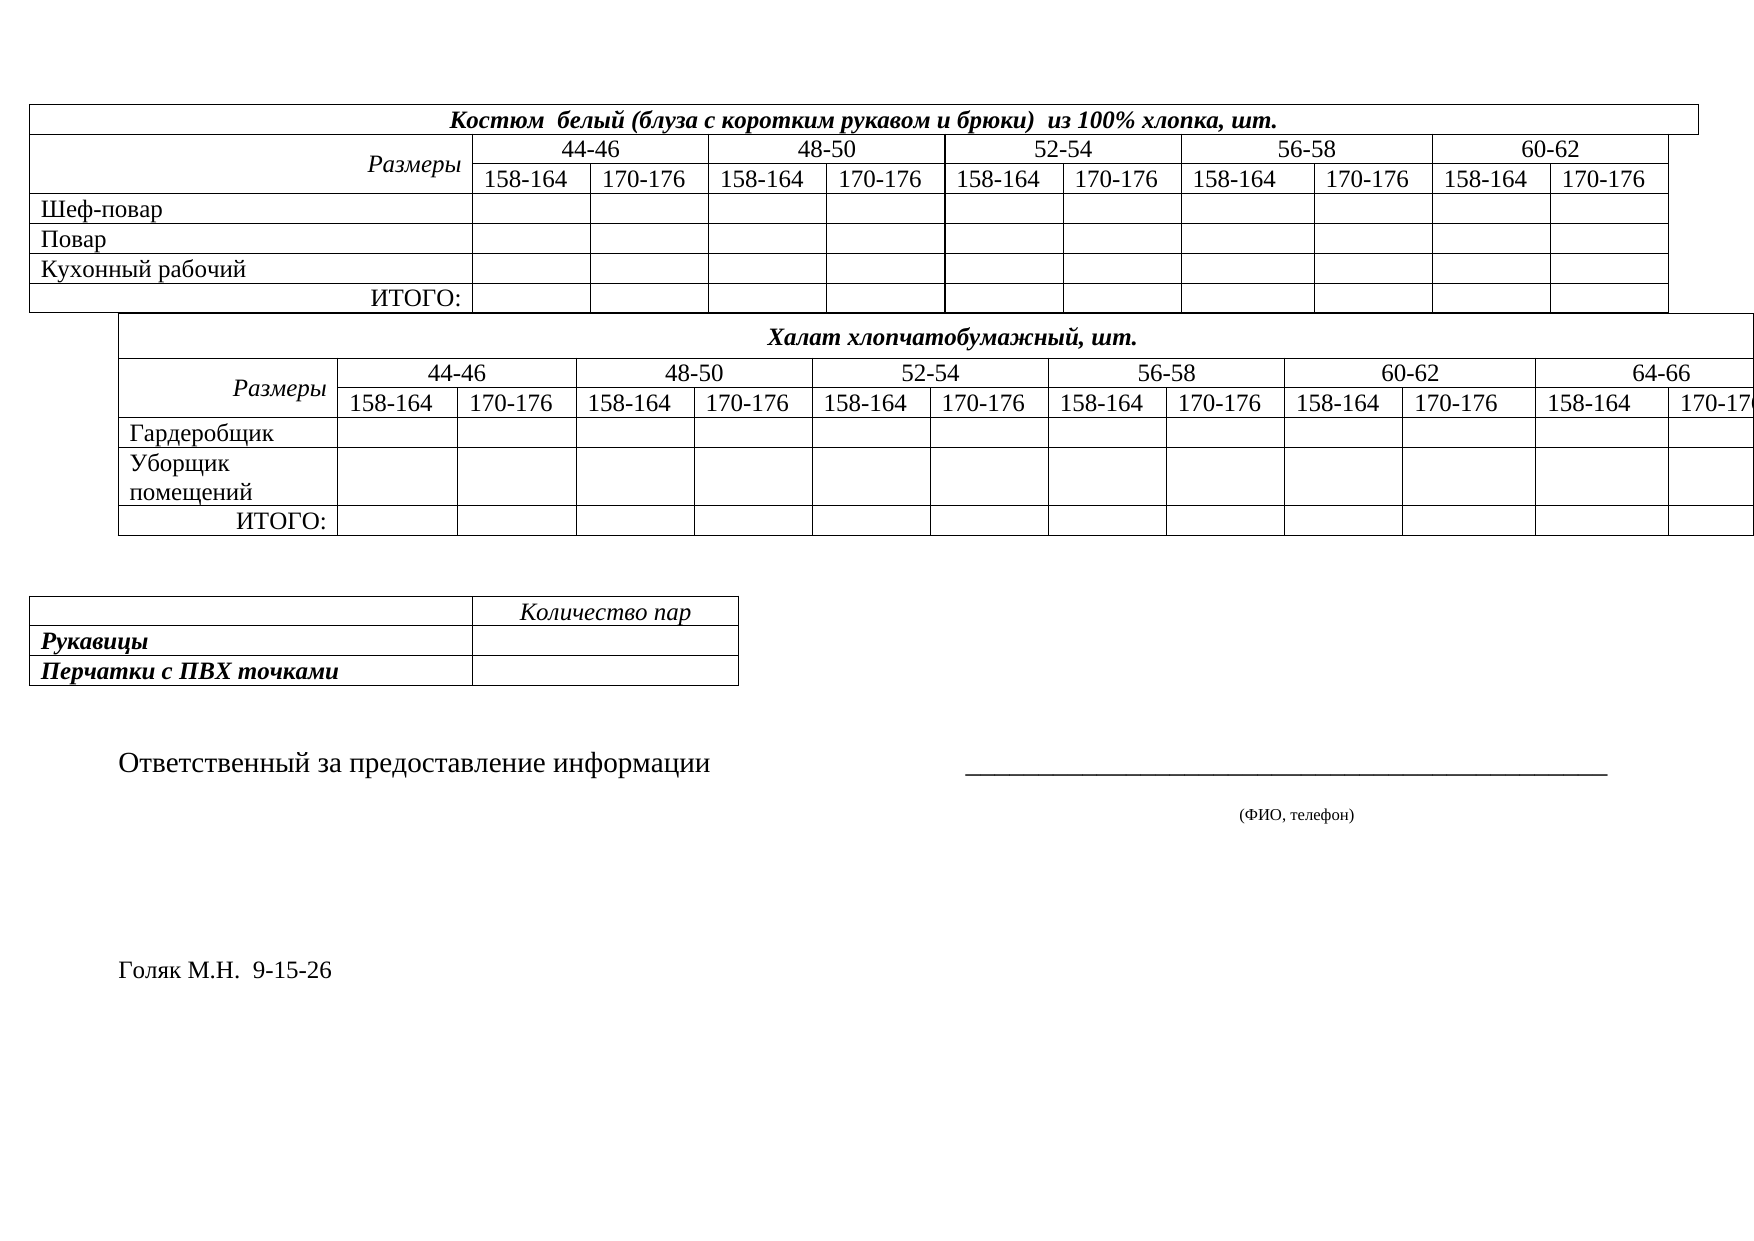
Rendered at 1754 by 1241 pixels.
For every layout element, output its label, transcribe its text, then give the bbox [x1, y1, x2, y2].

table_cell [577, 506, 694, 535]
table_cell 170-176 [1403, 388, 1535, 417]
table_cell [338, 418, 457, 447]
table_cell [1285, 506, 1402, 535]
table_cell 52-54 [813, 359, 1048, 387]
table_cell [709, 194, 826, 223]
table_cell 170-176 [1551, 164, 1668, 193]
table_cell [709, 284, 826, 312]
table_cell Размеры [30, 135, 472, 193]
table_cell 158-164 [338, 388, 457, 417]
table_cell 158-164 [1049, 388, 1166, 417]
table_cell [338, 506, 457, 535]
table_cell [946, 254, 1063, 282]
table_cell Уборщик помещений [119, 448, 337, 505]
text Ответственный за предоставление информации ____________________________________________ [118, 745, 1683, 779]
table_cell [1433, 284, 1550, 312]
table_cell [1049, 506, 1166, 535]
table_cell [827, 284, 944, 312]
table_cell [1064, 254, 1181, 282]
table_cell [1403, 418, 1535, 447]
table_cell [827, 224, 944, 253]
table_cell 170-176 [827, 164, 944, 193]
table_cell [1182, 284, 1314, 312]
table_cell 170-176 [458, 388, 576, 417]
table_cell [1433, 194, 1550, 223]
table_cell [1669, 506, 1753, 535]
table_cell [1064, 224, 1181, 253]
table_cell [577, 448, 694, 505]
table_cell [473, 254, 590, 282]
table_cell [709, 254, 826, 282]
table_cell [1433, 254, 1550, 282]
table_cell [709, 224, 826, 253]
table_cell [1433, 224, 1550, 253]
table_cell [1167, 448, 1284, 505]
table_cell [695, 506, 812, 535]
table_cell [591, 194, 708, 223]
table_cell Повар [30, 224, 472, 253]
table_cell 170-176 [591, 164, 708, 193]
table_cell [1315, 254, 1432, 282]
table_cell 170-176 [1167, 388, 1284, 417]
table_cell Рукавицы [30, 626, 472, 655]
table_cell [1315, 284, 1432, 312]
table_header Костюм белый (блуза с коротким рукавом и брюки) из 100% хлопка, шт. [30, 105, 1698, 133]
table_cell [1182, 224, 1314, 253]
table_cell Шеф-повар [30, 194, 472, 223]
table_cell [1669, 418, 1753, 447]
table_cell [946, 224, 1063, 253]
table_cell 44-46 [473, 135, 708, 163]
table_cell 158-164 [1182, 164, 1314, 193]
table_cell [931, 448, 1048, 505]
table_cell [931, 506, 1048, 535]
table_cell 44-46 [338, 359, 576, 387]
table_cell ИТОГО: [119, 506, 337, 535]
table_cell [1167, 506, 1284, 535]
table_cell [946, 284, 1063, 312]
table_cell [473, 194, 590, 223]
table_cell [473, 656, 738, 685]
table_cell 158-164 [577, 388, 694, 417]
table_cell [591, 224, 708, 253]
table_cell [591, 254, 708, 282]
table_cell [1049, 448, 1166, 505]
table_cell 158-164 [1285, 388, 1402, 417]
table_cell 158-164 [813, 388, 930, 417]
table_cell [1536, 418, 1668, 447]
table_cell [1315, 194, 1432, 223]
table_cell [1064, 284, 1181, 312]
table_cell [458, 448, 576, 505]
text (ФИО, телефон) [118, 805, 1683, 824]
table_cell 64-66 [1536, 359, 1753, 387]
table_cell 170-176 [931, 388, 1048, 417]
table_cell [946, 194, 1063, 223]
table_cell 60-62 [1433, 135, 1668, 163]
table_cell [1064, 194, 1181, 223]
table_cell [1182, 254, 1314, 282]
table_cell [813, 506, 930, 535]
table_cell Перчатки с ПВХ точками [30, 656, 472, 685]
table_cell [1285, 418, 1402, 447]
table_cell [1536, 506, 1668, 535]
table_cell [473, 224, 590, 253]
table_cell [1551, 224, 1668, 253]
table_cell [338, 448, 457, 505]
table_cell [813, 418, 930, 447]
table_cell 56-58 [1049, 359, 1284, 387]
table_cell Гардеробщик [119, 418, 337, 447]
table_cell [1536, 448, 1668, 505]
table_cell [1551, 254, 1668, 282]
table_cell [1182, 194, 1314, 223]
table_cell [1403, 448, 1535, 505]
table_cell [1551, 194, 1668, 223]
table_cell [473, 284, 590, 312]
table_cell 170-176 [1669, 388, 1753, 417]
table_cell [458, 418, 576, 447]
table_cell [1669, 448, 1753, 505]
table_cell 158-164 [473, 164, 590, 193]
table_cell Размеры [119, 359, 337, 417]
table_cell [1315, 224, 1432, 253]
table_cell [591, 284, 708, 312]
table_cell [1403, 506, 1535, 535]
table_cell 170-176 [695, 388, 812, 417]
table_cell [1167, 418, 1284, 447]
table_cell [695, 448, 812, 505]
table_cell [827, 194, 944, 223]
table_cell [1285, 448, 1402, 505]
table_cell 170-176 [1064, 164, 1181, 193]
table_cell 158-164 [946, 164, 1063, 193]
table_cell [827, 254, 944, 282]
table_header [30, 597, 472, 625]
table_cell [1049, 418, 1166, 447]
table_cell 158-164 [709, 164, 826, 193]
table_cell [577, 418, 694, 447]
table_cell [458, 506, 576, 535]
table_cell 158-164 [1433, 164, 1550, 193]
table_cell 170-176 [1315, 164, 1432, 193]
text Голяк М.Н. 9-15-26 [118, 955, 1683, 984]
table_cell [813, 448, 930, 505]
table_header Халат хлопчатобумажный, шт. [119, 314, 1753, 357]
table_cell 60-62 [1285, 359, 1535, 387]
table_cell 56-58 [1182, 135, 1432, 163]
table_header Количество пар [473, 597, 738, 625]
table_cell [931, 418, 1048, 447]
table_cell 52-54 [946, 135, 1181, 163]
table_cell 158-164 [1536, 388, 1668, 417]
table_cell [695, 418, 812, 447]
table_cell [1551, 284, 1668, 312]
table_cell [473, 626, 738, 655]
table_cell ИТОГО: [30, 284, 472, 312]
table_cell 48-50 [577, 359, 812, 387]
table_cell Кухонный рабочий [30, 254, 472, 282]
table_cell 48-50 [709, 135, 944, 163]
